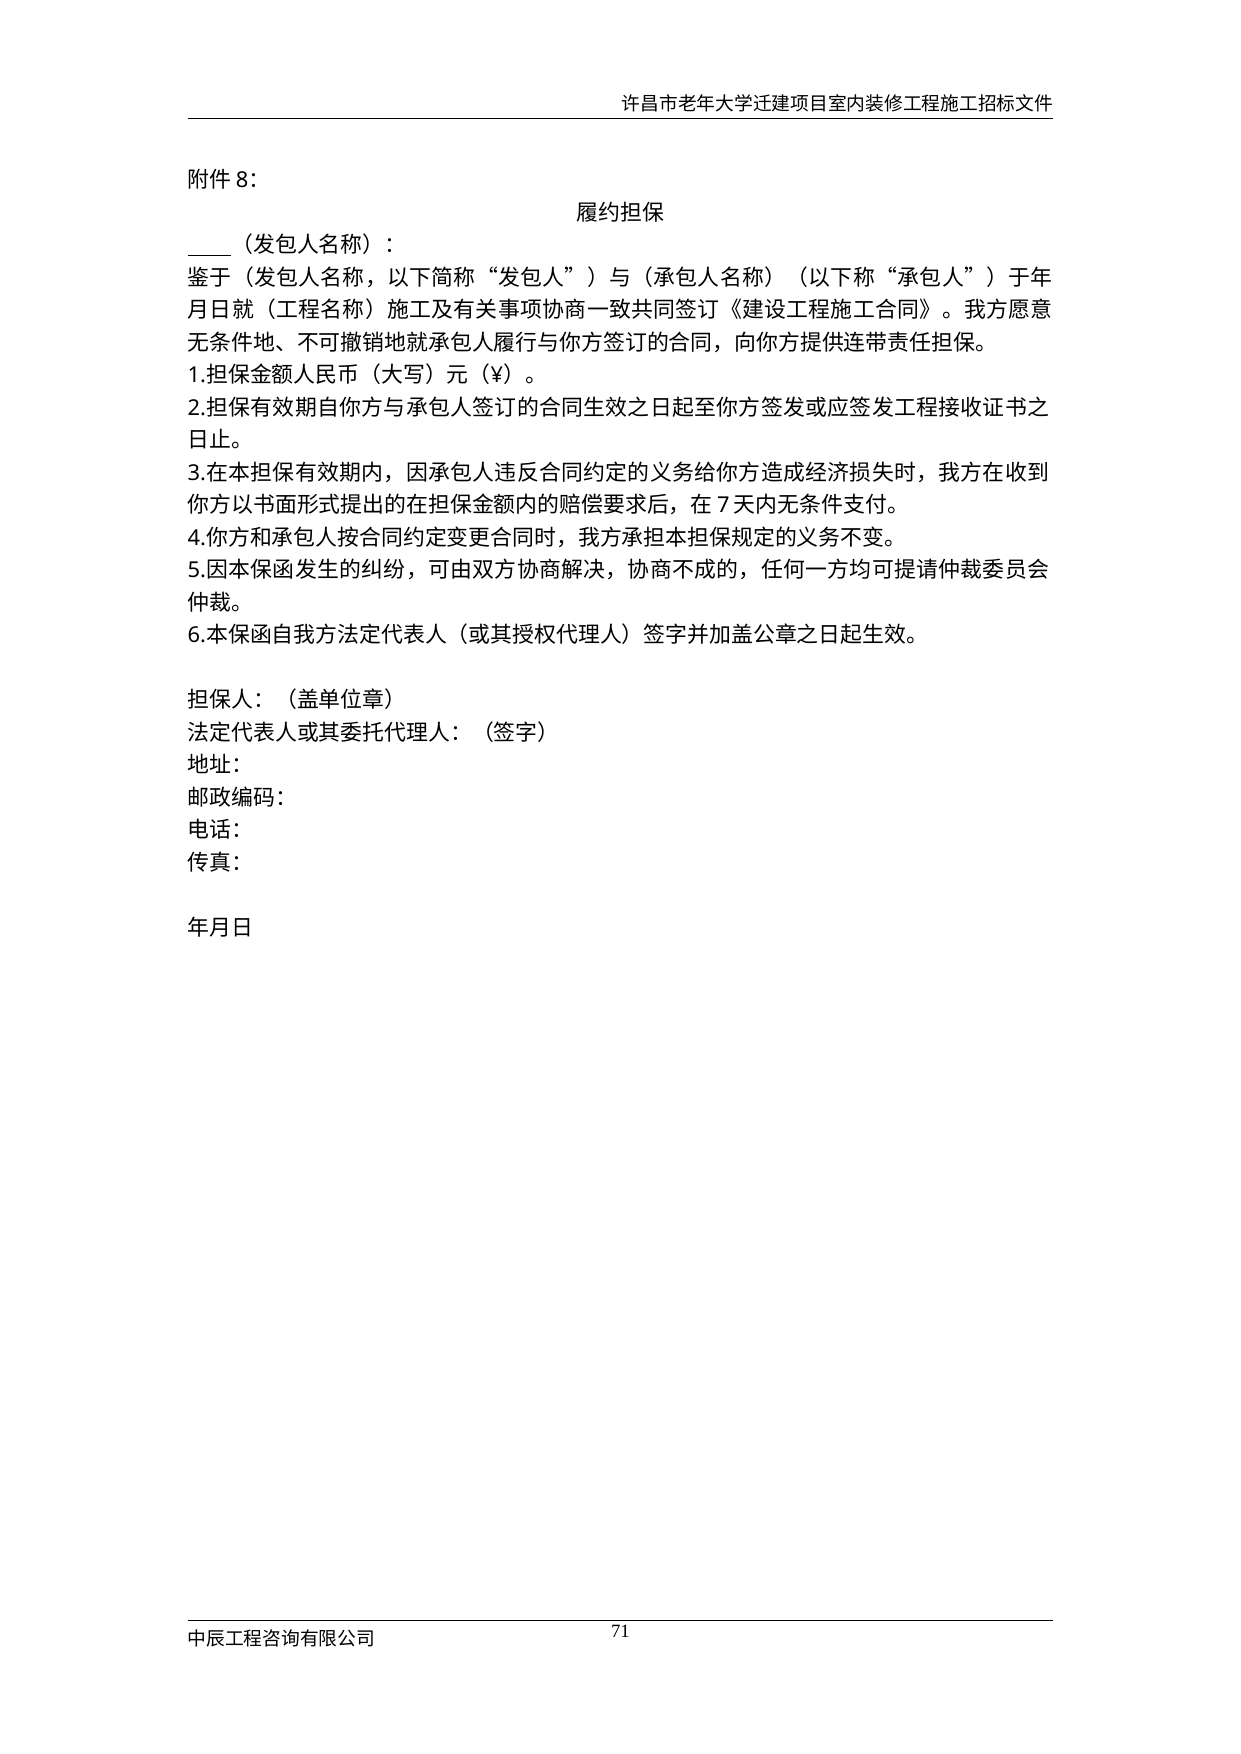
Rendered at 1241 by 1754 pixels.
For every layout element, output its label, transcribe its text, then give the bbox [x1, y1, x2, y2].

text 邮政编码： [187, 779, 1053, 812]
text 履约担保 [187, 194, 1053, 227]
text 3.在本担保有效期内，因承包人违反合同约定的义务给你方造成经济损失时，我方在收到你方以书面形式提出的在担保金额内的赔偿要求后，在7天内无条件支付。 [187, 454, 1053, 519]
text 传真： [187, 844, 1053, 877]
text 1.担保金额人民币（大写）元（¥）。 [187, 357, 1053, 389]
text 法定代表人或其委托代理人：（签字） [187, 714, 1053, 747]
text 电话： [187, 812, 1053, 844]
text 担保人：（盖单位章） [187, 682, 1053, 714]
text 4.你方和承包人按合同约定变更合同时，我方承担本担保规定的义务不变。 [187, 519, 1053, 552]
text 鉴于（发包人名称，以下简称“发包人”）与（承包人名称）（以下称“承包人”）于年月日就（工程名称）施工及有关事项协商一致共同签订《建设工程施工合同》。我方愿意无条件地、不可撤销地就承包人履行与你方签订的合同，向你方提供连带责任担保。 [187, 259, 1053, 357]
text 2.担保有效期自你方与承包人签订的合同生效之日起至你方签发或应签发工程接收证书之日止。 [187, 389, 1053, 454]
text （发包人名称）： [187, 227, 1053, 259]
text 5.因本保函发生的纠纷，可由双方协商解决，协商不成的，任何一方均可提请仲裁委员会仲裁。 [187, 552, 1053, 617]
text 附件8： [187, 162, 1053, 194]
text 地址： [187, 747, 1053, 779]
text 年月日 [187, 909, 1053, 942]
text 6.本保函自我方法定代表人（或其授权代理人）签字并加盖公章之日起生效。 [187, 617, 1053, 649]
